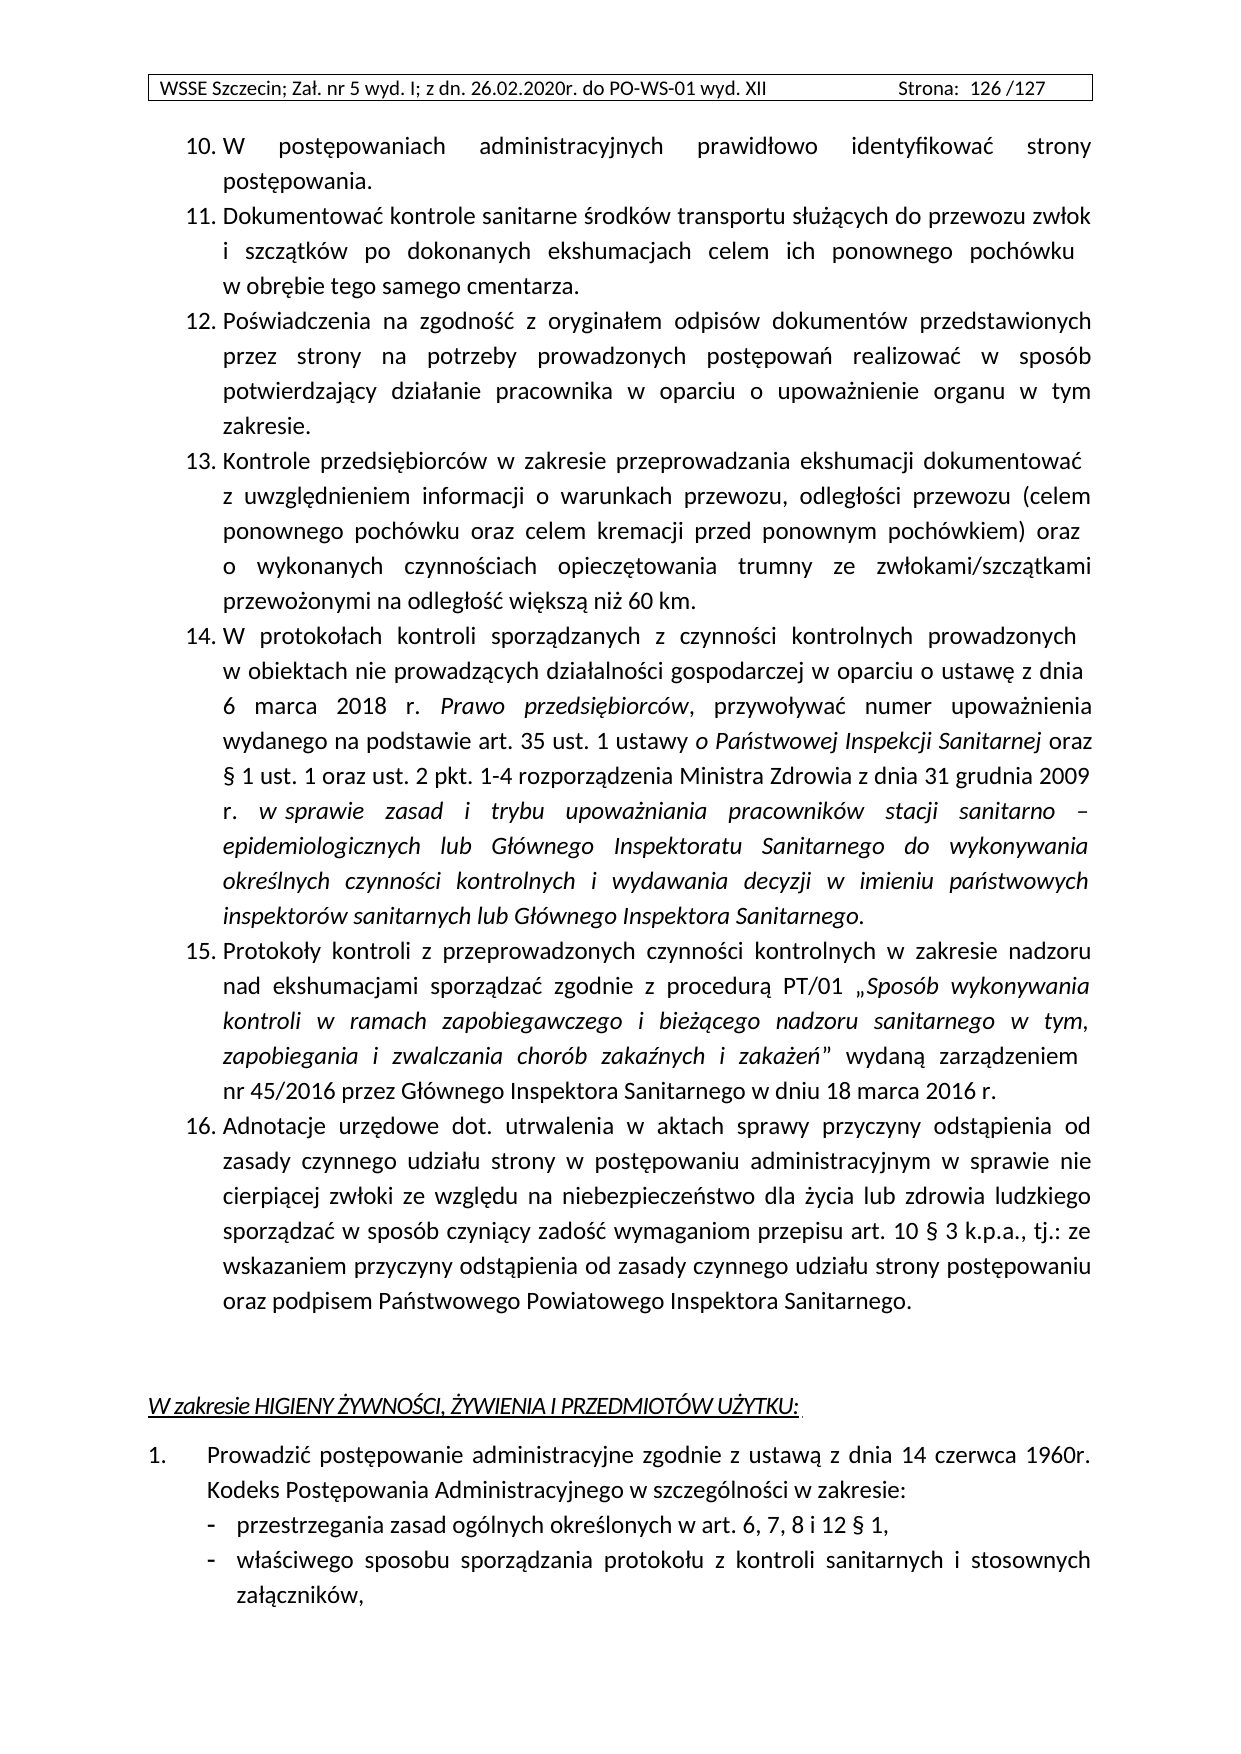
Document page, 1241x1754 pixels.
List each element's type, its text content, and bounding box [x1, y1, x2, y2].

list Prowadzić postępowanie administracyjne zgodnie z ustawą z dnia 14 czerwca 1960r. Kodeks Postępowania Administracyjnego w szczególności w zakresie: [148, 1440, 1092, 1505]
text W zakresie HIGIENY ŻYWNOŚCI, ŻYWIENIA I PRZEDMIOTÓW UŻYTKU: [148, 1390, 1092, 1421]
list właściwego sposobu sporządzania protokołu z kontroli sanitarnych i stosownych załączników, [207, 1545, 1092, 1610]
list Dokumentować kontrole sanitarne środków transportu służących do przewozu zwłok i szczątków po dokonanych ekshumacjach celem ich ponownego pochówku w obrębie tego samego cmentarza. [185, 200, 1092, 301]
list Kontrole przedsiębiorców w zakresie przeprowadzania ekshumacji dokumentować z uwzględnieniem informacji o warunkach przewozu, odległości przewozu (celem ponownego pochówku oraz celem kremacji przed ponownym pochówkiem) oraz o wykonanych czynnościach opieczętowania trumny ze zwłokami/szczątkami przewożonymi na odległość większą niż 60 km. [185, 445, 1092, 616]
list przestrzegania zasad ogólnych określonych w art. 6, 7, 8 i 12 § 1, [207, 1510, 1092, 1540]
list Protokoły kontroli z przeprowadzonych czynności kontrolnych w zakresie nadzoru nad ekshumacjami sporządzać zgodnie z procedurą PT/01 „Sposób wykonywania kontroli w ramach zapobiegawczego i bieżącego nadzoru sanitarnego w tym, zapobiegania i zwalczania chorób zakaźnych i zakażeń” wydaną zarządzeniem nr 45/2016 przez Głównego Inspektora Sanitarnego w dniu 18 marca 2016 r. [185, 935, 1092, 1106]
list Adnotacje urzędowe dot. utrwalenia w aktach sprawy przyczyny odstąpienia od zasady czynnego udziału strony w postępowaniu administracyjnym w sprawie nie cierpiącej zwłoki ze względu na niebezpieczeństwo dla życia lub zdrowia ludzkiego sporządzać w sposób czyniący zadość wymaganiom przepisu art. 10 § 3 k.p.a., tj.: ze wskazaniem przyczyny odstąpienia od zasady czynnego udziału strony postępowaniu oraz podpisem Państwowego Powiatowego Inspektora Sanitarnego. [185, 1110, 1092, 1316]
list Poświadczenia na zgodność z oryginałem odpisów dokumentów przedstawionych przez strony na potrzeby prowadzonych postępowań realizować w sposób potwierdzający działanie pracownika w oparciu o upoważnienie organu w tym zakresie. [185, 305, 1092, 441]
list W postępowaniach administracyjnych prawidłowo identyfikować strony postępowania. [185, 130, 1092, 196]
list W protokołach kontroli sporządzanych z czynności kontrolnych prowadzonych w obiektach nie prowadzących działalności gospodarczej w oparciu o ustawę z dnia 6 marca 2018 r. Prawo przedsiębiorców, przywoływać numer upoważnienia wydanego na podstawie art. 35 ust. 1 ustawy o Państwowej Inspekcji Sanitarnej oraz § 1 ust. 1 oraz ust. 2 pkt. 1-4 rozporządzenia Ministra Zdrowia z dnia 31 grudnia 2009 r. w sprawie zasad i trybu upoważniania pracowników stacji sanitarno – epidemiologicznych lub Głównego Inspektoratu Sanitarnego do wykonywania określnych czynności kontrolnych i wydawania decyzji w imieniu państwowych inspektorów sanitarnych lub Głównego Inspektora Sanitarnego. [185, 620, 1092, 931]
